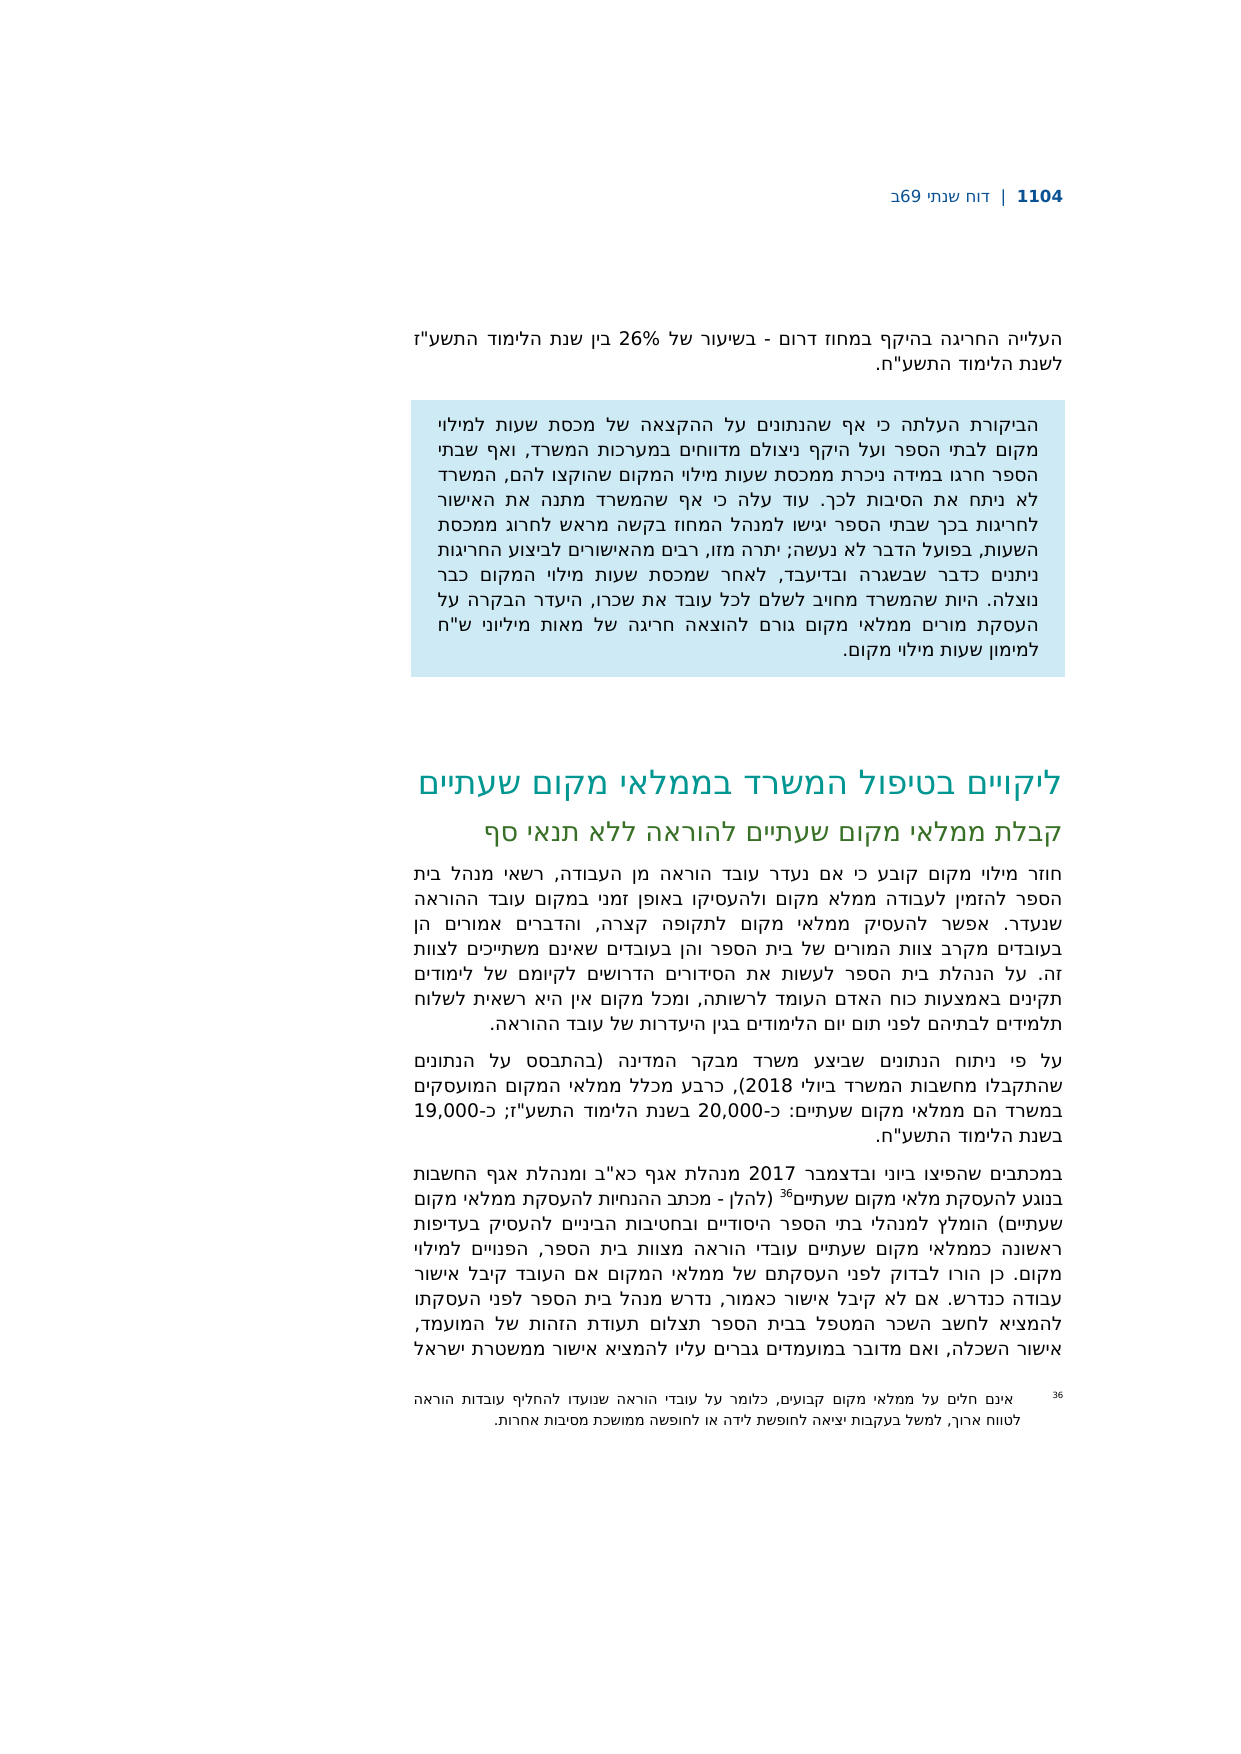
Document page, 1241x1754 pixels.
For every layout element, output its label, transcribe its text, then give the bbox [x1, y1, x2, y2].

text הביקורת העלתה כי אף שהנתונים על ההקצאה של מכסת שעות למילוי מקום לבתי הספר ועל היקף ניצולם מדווחים במערכות המשרד, ואף שבתי הספר חרגו במידה ניכרת ממכסת שעות מילוי המקום שהוקצו להם, המשרד לא ניתח את הסיבות לכך. עוד עלה כי אף שהמשרד מתנה את האישור לחריגות בכך שבתי הספר יגישו למנהל המחוז בקשה מראש לחרוג ממכסת השעות, בפועל הדבר לא נעשה; יתרה מזו, רבים מהאישורים לביצוע החריגות ניתנים כדבר שבשגרה ובדיעבד, לאחר שמכסת שעות מילוי המקום כבר נוצלה. היות שהמשרד מחויב לשלם לכל עובד את שכרו, היעדר הבקרה על העסקת מורים ממלאי מקום גורם להוצאה חריגה של מאות מיליוני ש"ח למימון שעות מילוי מקום. [414, 403, 1062, 674]
text על פי ניתוח הנתונים שביצע משרד מבקר המדינה (בהתבסס על הנתונים שהתקבלו מחשבות המשרד ביולי 2018), כרבע מכלל ממלאי המקום המועסקים במשרד הם ממלאי מקום שעתיים: כ-20,000 בשנת הלימוד התשע"ז; כ-19,000 בשנת הלימוד התשע"ח. [413, 1048, 1063, 1148]
text ליקויים בטיפול המשרד בממלאי מקום שעתיים [413, 764, 1063, 802]
text חוזר מילוי מקום קובע כי אם נעדר עובד הוראה מן העבודה, רשאי מנהל בית הספר להזמין לעבודה ממלא מקום ולהעסיקו באופן זמני במקום עובד ההוראה שנעדר. אפשר להעסיק ממלאי מקום לתקופה קצרה, והדברים אמורים הן בעובדים מקרב צוות המורים של בית הספר והן בעובדים שאינם משתייכים לצוות זה. על הנהלת בית הספר לעשות את הסידורים הדרושים לקיומם של לימודים תקינים באמצעות כוח האדם העומד לרשותה, ומכל מקום אין היא רשאית לשלוח תלמידים לבתיהם לפני תום יום הלימודים בגין היעדרות של עובד ההוראה. [413, 860, 1063, 1035]
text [413, 1160, 1063, 1360]
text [413, 325, 1063, 375]
text קבלת ממלאי מקום שעתיים להוראה ללא תנאי סף [413, 814, 1063, 848]
